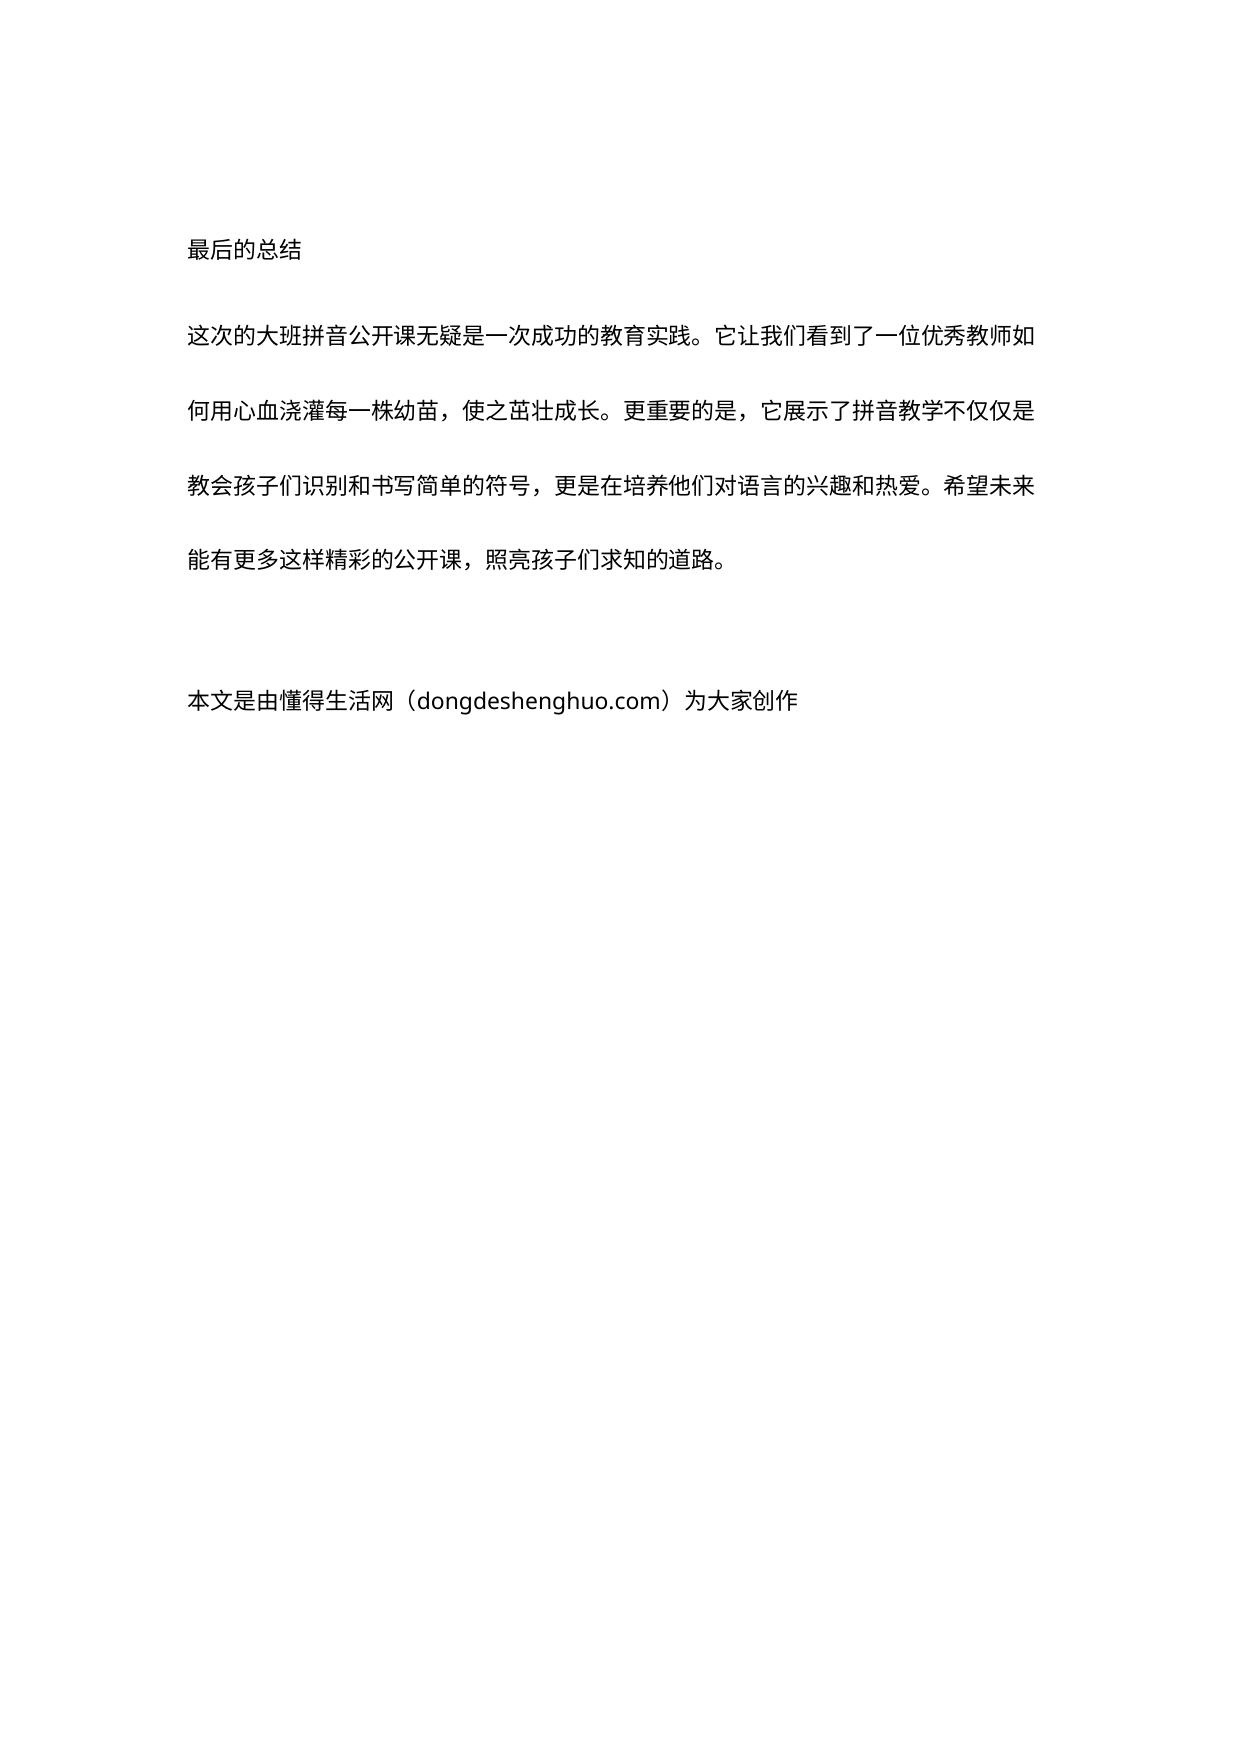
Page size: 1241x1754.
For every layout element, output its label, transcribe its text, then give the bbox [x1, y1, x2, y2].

text 这次的大班拼音公开课无疑是一次成功的教育实践。它让我们看到了一位优秀教师如何用心血浇灌每一株幼苗，使之茁壮成长。更重要的是，它展示了拼音教学不仅仅是教会孩子们识别和书写简单的符号，更是在培养他们对语言的兴趣和热爱。希望未来能有更多这样精彩的公开课，照亮孩子们求知的道路。 [187, 302, 1053, 591]
text 本文是由懂得生活网（dongdeshenghuo.com）为大家创作 [187, 667, 1053, 732]
text 最后的总结 [187, 216, 1053, 281]
